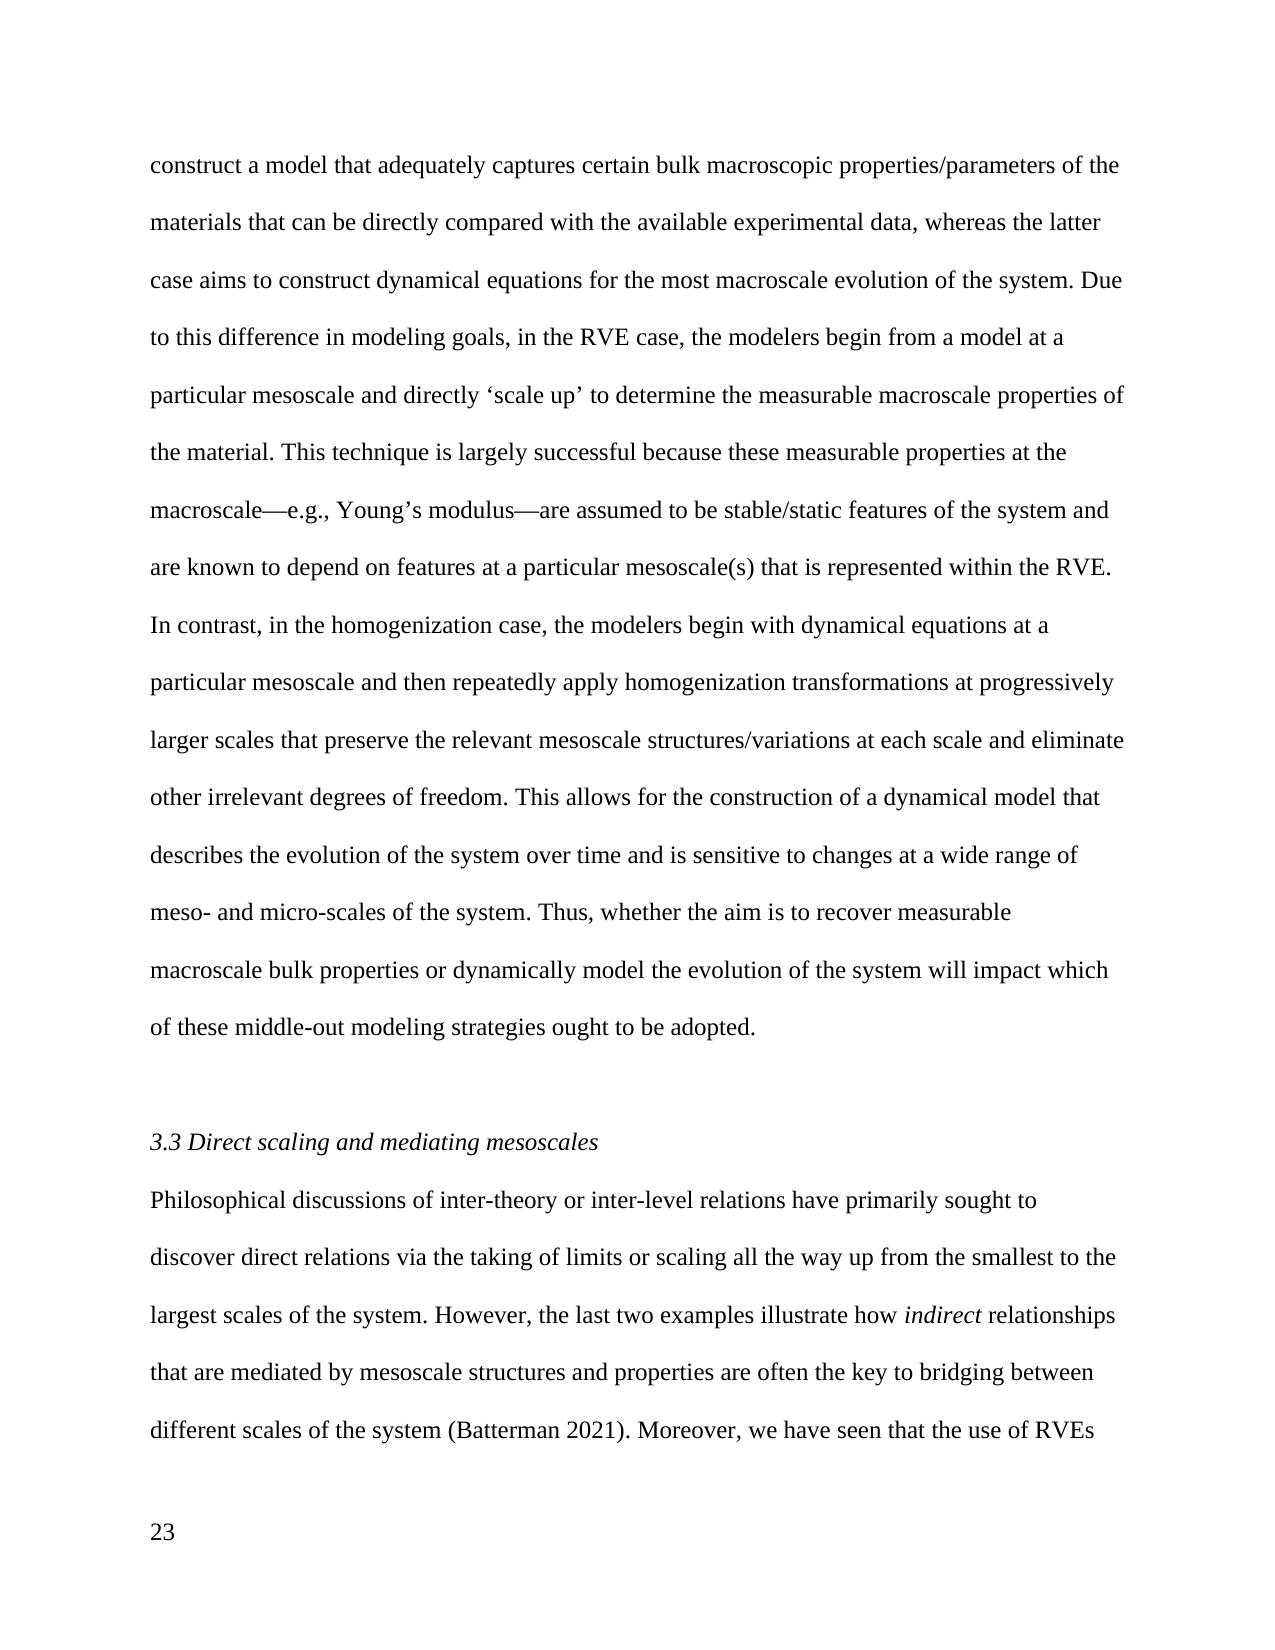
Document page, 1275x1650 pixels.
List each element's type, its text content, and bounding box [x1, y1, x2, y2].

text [150, 1185, 1125, 1444]
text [150, 150, 1125, 1041]
text 3.3 Direct scaling and mediating mesoscales [150, 1127, 1125, 1156]
